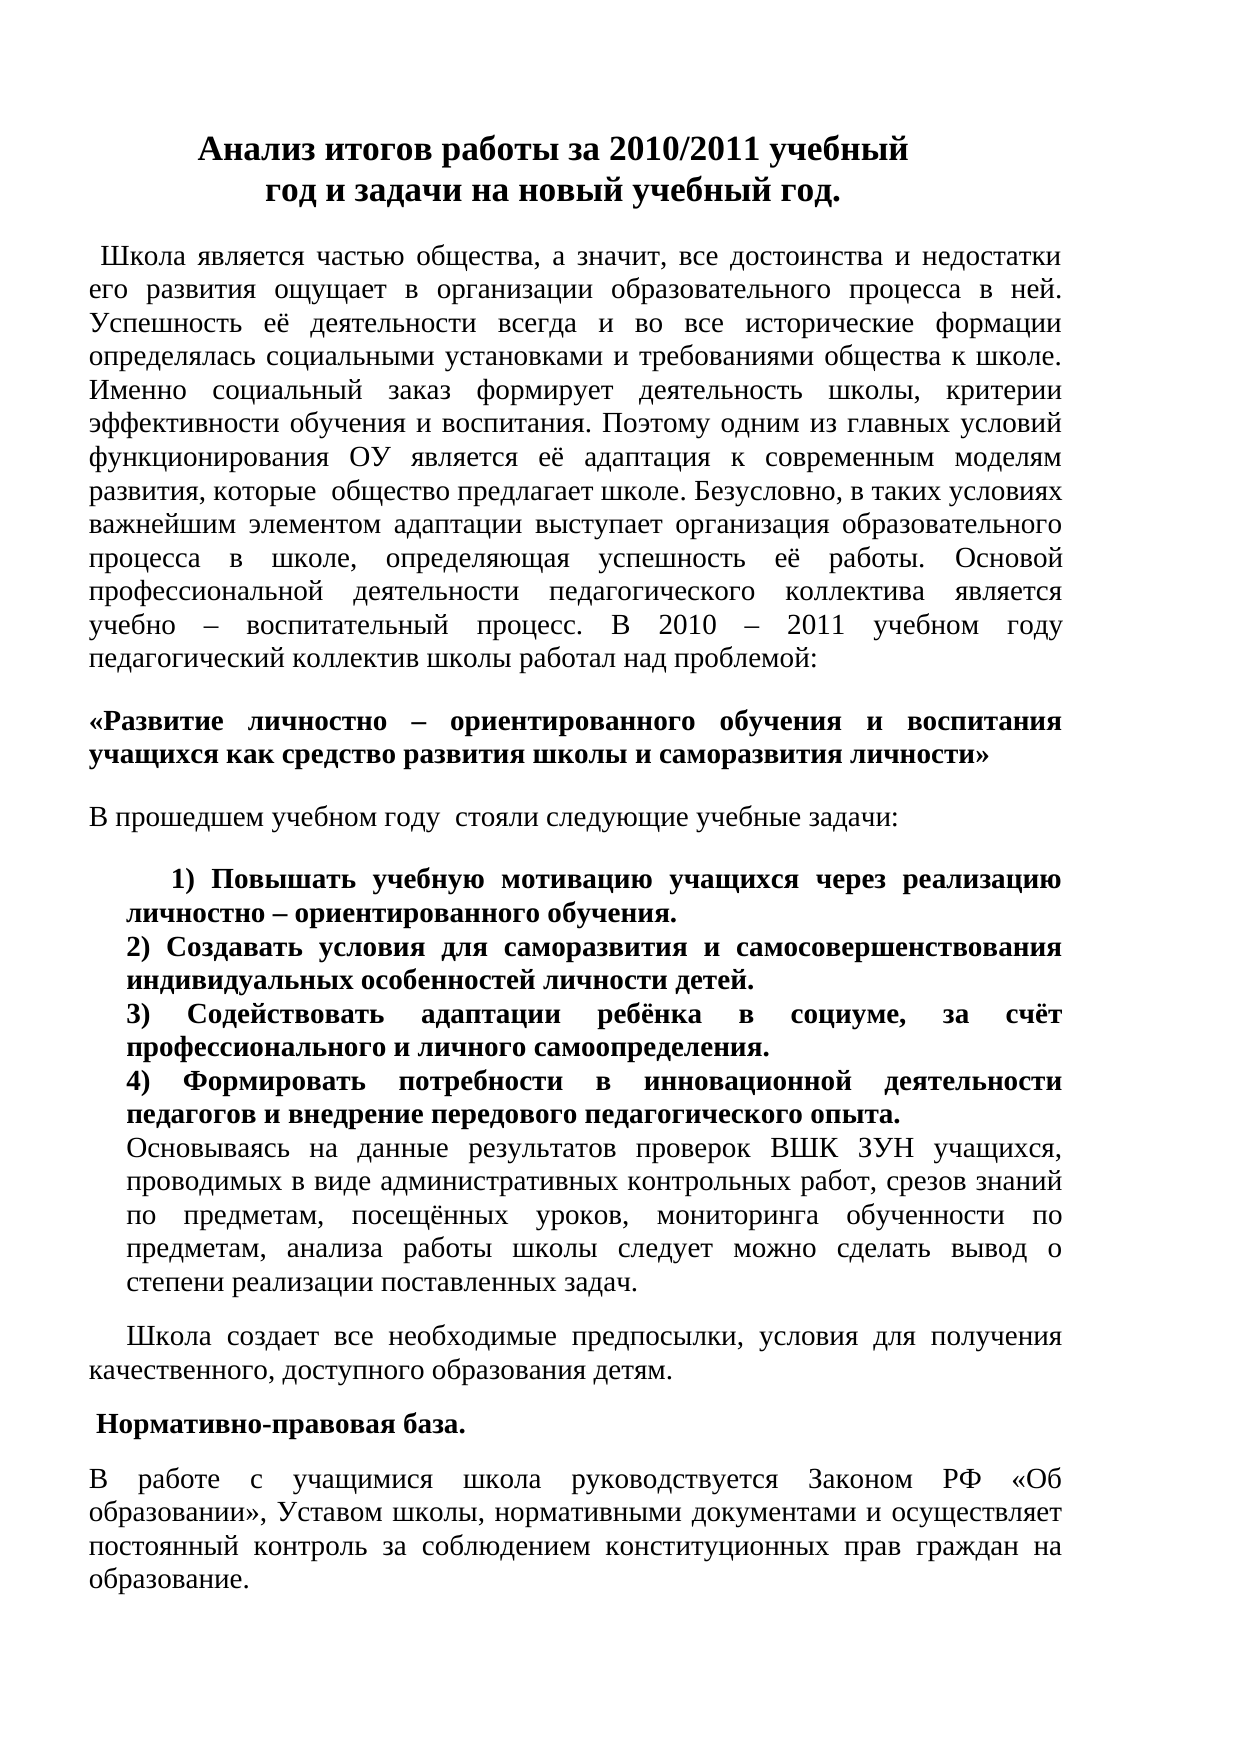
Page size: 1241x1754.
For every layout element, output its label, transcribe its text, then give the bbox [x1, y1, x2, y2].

text Школа является частью общества, а значит, все достоинства и недостатки его развития ощущает в организации образовательного процесса в ней. Успешность её деятельности всегда и во все исторические формации определялась социальными установками и требованиями общества к школе. Именно социальный заказ формирует деятельность школы, критерии эффективности обучения и воспитания. Поэтому одним из главных условий функционирования ОУ является её адаптация к современным моделям развития, которые общество предлагает школе. Безусловно, в таких условиях важнейшим элементом адаптации выступает организация образовательного процесса в школе, определяющая успешность её работы. Основой профессиональной деятельности педагогического коллектива является учебно – воспитательный процесс. В 2010 – 2011 учебном году педагогический коллектив школы работал над проблемой: [88, 238, 1063, 674]
text 4) Формировать потребности в инновационной деятельности педагогов и внедрение передового педагогического опыта. [126, 1063, 1063, 1130]
text 2) Создавать условия для саморазвития и самосовершенствования индивидуальных особенностей личности детей. [126, 929, 1063, 996]
text Нормативно-правовая база. [88, 1406, 1063, 1440]
text «Развитие личностно – ориентированного обучения и воспитания учащихся как средство развития школы и саморазвития личности» [88, 703, 1063, 770]
text Анализ итогов работы за 2010/2011 учебный год и задачи на новый учебный год. [176, 127, 931, 209]
text В работе с учащимися школа руководствуется Законом РФ «Об образовании», Уставом школы, нормативными документами и осуществляет постоянный контроль за соблюдением конституционных прав граждан на образование. [88, 1461, 1063, 1595]
text 3) Содействовать адаптации ребёнка в социуме, за счёт профессионального и личного самоопределения. [126, 996, 1063, 1063]
text В прошедшем учебном году стояли следующие учебные задачи: [88, 799, 1063, 833]
text 1) Повышать учебную мотивацию учащихся через реализацию личностно – ориентированного обучения. [88, 862, 1063, 929]
text Школа создает все необходимые предпосылки, условия для получения качественного, доступного образования детям. [88, 1318, 1063, 1386]
text Основываясь на данные результатов проверок ВШК ЗУН учащихся, проводимых в виде административных контрольных работ, срезов знаний по предметам, посещённых уроков, мониторинга обученности по предметам, анализа работы школы следует можно сделать вывод о степени реализации поставленных задач. [126, 1130, 1063, 1298]
